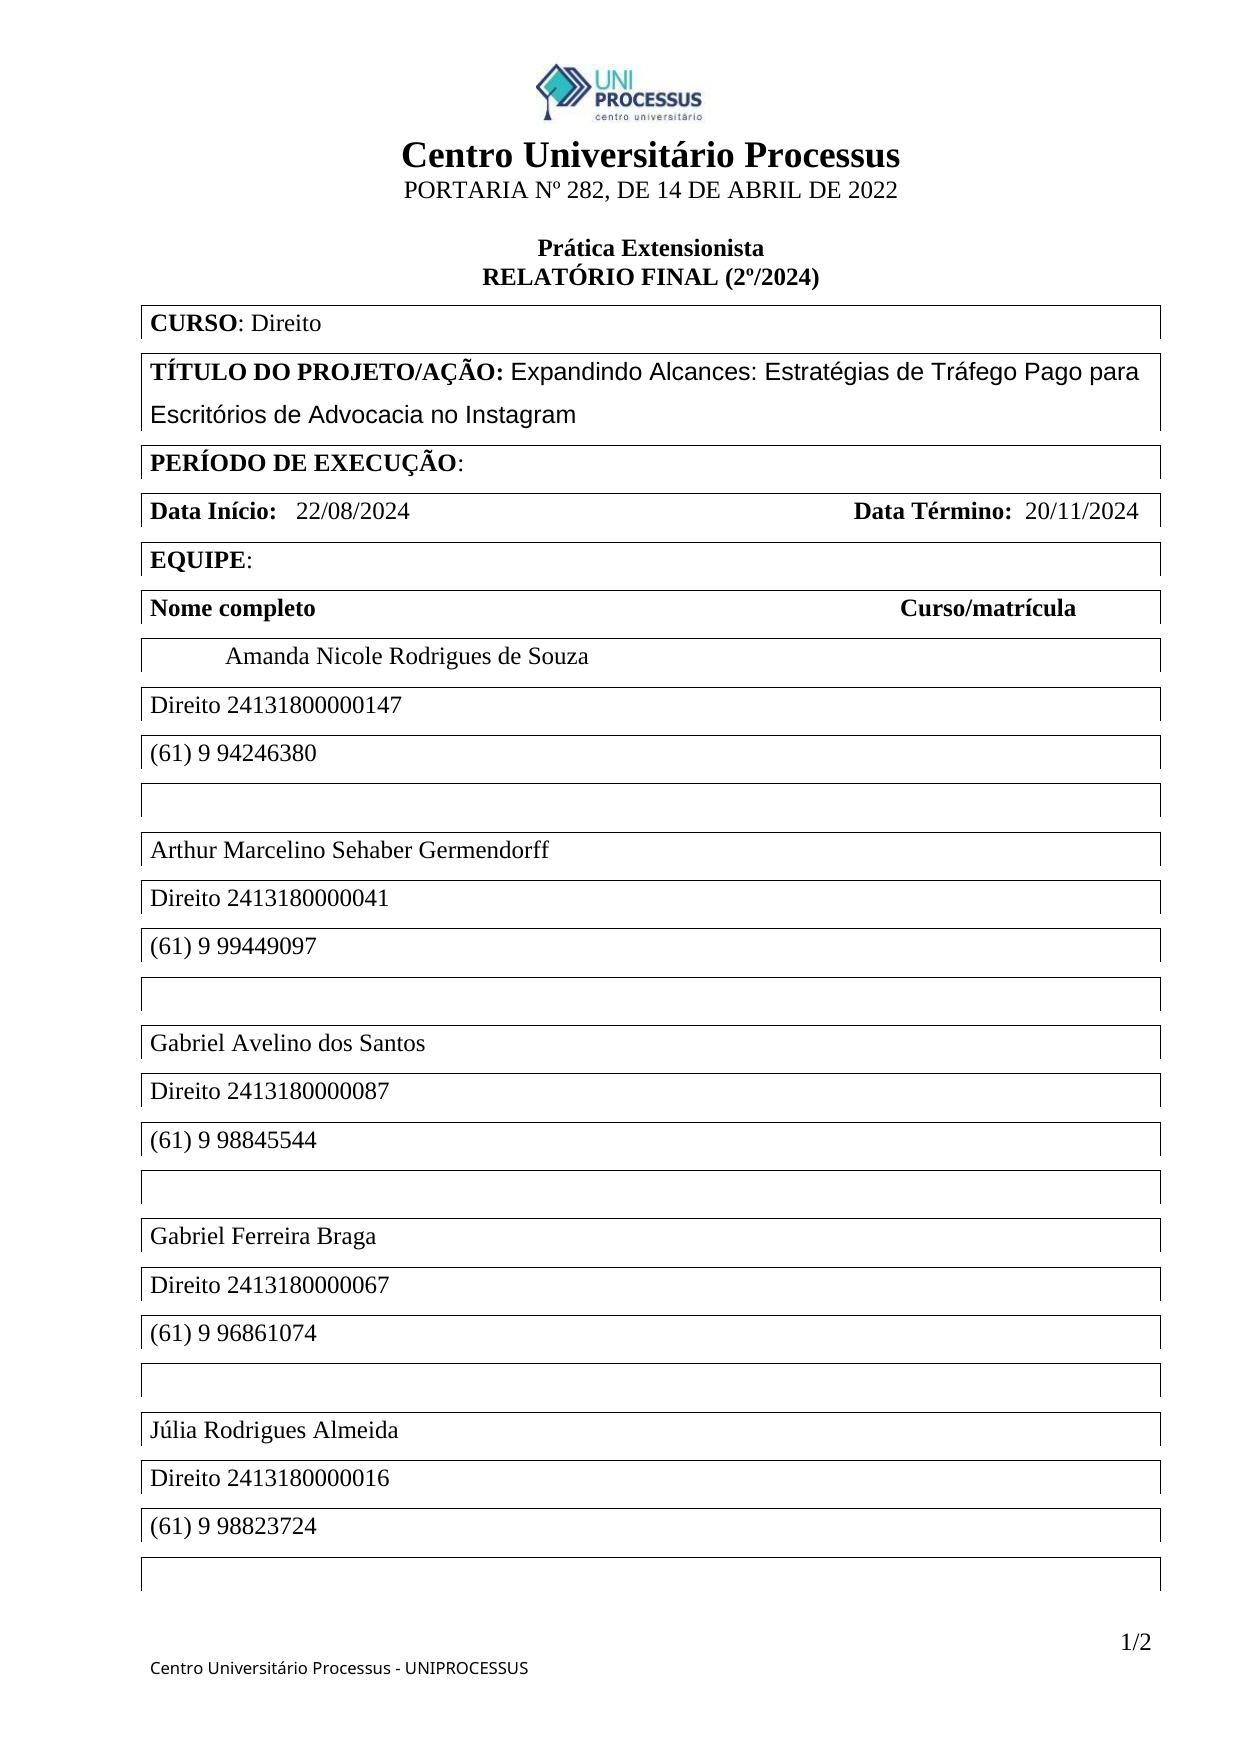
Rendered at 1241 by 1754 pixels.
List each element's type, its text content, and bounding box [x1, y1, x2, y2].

text Direito 2413180000087 [142, 1074, 1160, 1107]
text RELATÓRIO FINAL (2º/2024) [150, 262, 1152, 291]
text TÍTULO DO PROJETO/AÇÃO: Expandindo Alcances: Estratégias de Tráfego Pago para Escritórios de Advocacia no Instagram [142, 354, 1160, 431]
text EQUIPE: [142, 543, 1160, 576]
text Data Início: 22/08/2024 Data Término: 20/11/2024 [142, 494, 1160, 527]
text (61) 9 96861074 [142, 1316, 1160, 1349]
text Direito 2413180000016 [142, 1461, 1160, 1494]
picture [536, 47, 711, 137]
text Gabriel Avelino dos Santos [142, 1026, 1160, 1059]
text (61) 9 94246380 [142, 736, 1160, 769]
text (61) 9 98823724 [142, 1509, 1160, 1542]
text Nome completo Curso/matrícula [142, 591, 1160, 624]
text Direito 24131800000147 [142, 688, 1160, 721]
text (61) 9 99449097 [142, 929, 1160, 962]
text CURSO: Direito [142, 306, 1160, 339]
text (61) 9 98845544 [142, 1123, 1160, 1156]
text PERÍODO DE EXECUÇÃO: [142, 446, 1160, 479]
text Gabriel Ferreira Braga [142, 1219, 1160, 1252]
text Júlia Rodrigues Almeida [142, 1413, 1160, 1446]
text Amanda Nicole Rodrigues de Souza [142, 639, 1160, 672]
text Direito 2413180000041 [142, 881, 1160, 914]
text Arthur Marcelino Sehaber Germendorff [142, 833, 1160, 866]
text Prática Extensionista [150, 233, 1152, 262]
text Direito 2413180000067 [142, 1268, 1160, 1301]
